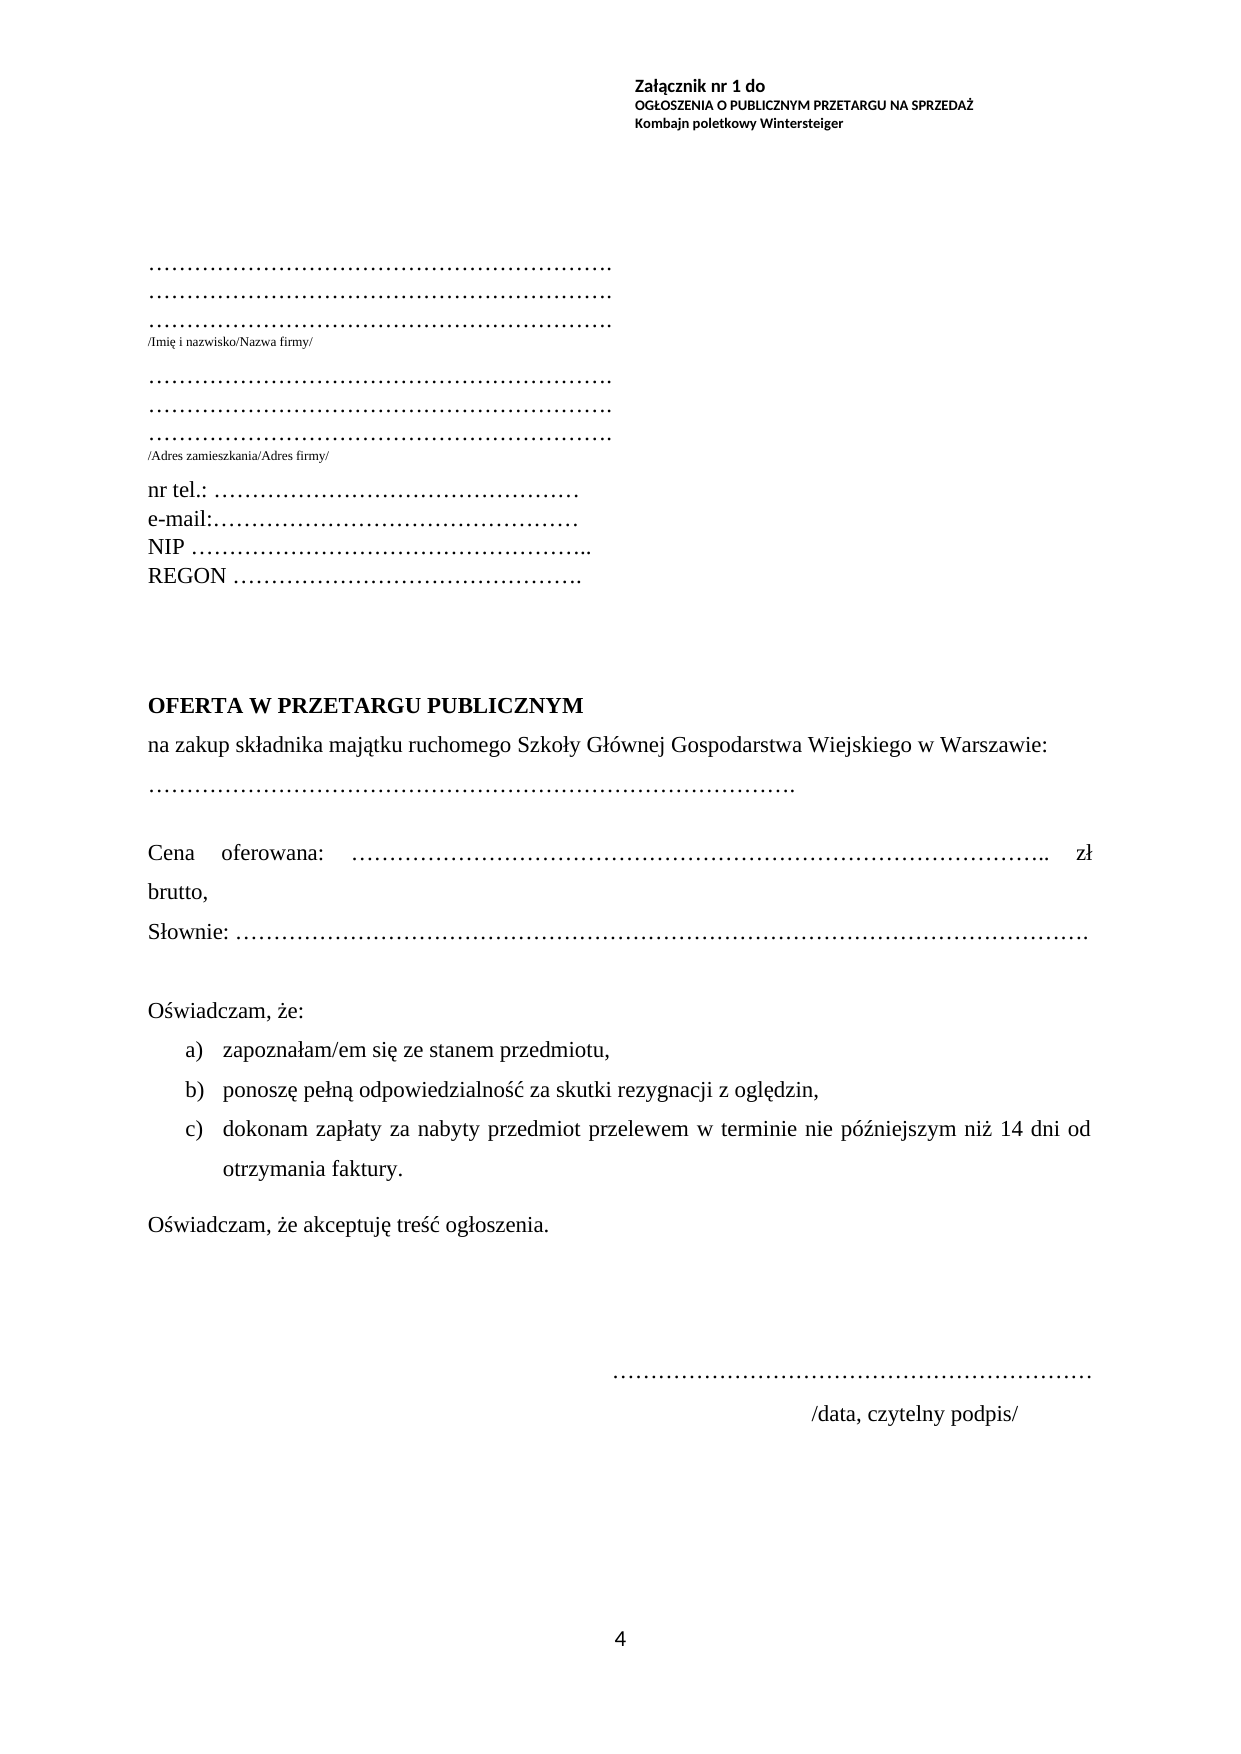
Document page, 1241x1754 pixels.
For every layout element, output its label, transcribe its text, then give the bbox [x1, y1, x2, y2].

list ……………………………………………………. [148, 277, 1093, 304]
list ……………………………………………………. [148, 363, 1093, 389]
list ……………………………………………………. [148, 391, 1093, 417]
list dokonam zapłaty za nabyty przedmiot przelewem w terminie nie późniejszym niż 14 dni od otrzymania faktury. [185, 1115, 1093, 1181]
list /Adres zamieszkania/Adres firmy/ [148, 448, 1093, 474]
text Oświadczam, że akceptuję treść ogłoszenia. [148, 1211, 1093, 1237]
list ponoszę pełną odpowiedzialność za skutki rezygnacji z oględzin, [185, 1076, 1093, 1102]
list Cena oferowana: ……………………………………………………………………………….. zł brutto, [148, 839, 1093, 905]
list Słownie: …………………………………………………………………………………………………. [148, 918, 1093, 944]
list ……………………………………………………. [148, 306, 1093, 332]
list /Imię i nazwisko/Nazwa firmy/ [148, 334, 1093, 361]
list nr tel.: ………………………………………… [148, 476, 1093, 503]
text /data, czytelny podpis/ [185, 1400, 1093, 1427]
list e-mail:………………………………………… [148, 505, 1093, 531]
text ……………………………………………………… [185, 1357, 1093, 1384]
list OFERTA W PRZETARGU PUBLICZNYM [148, 692, 1093, 718]
list ……………………………………………………. [148, 249, 1093, 275]
list na zakup składnika majątku ruchomego Szkoły Głównej Gospodarstwa Wiejskiego w Warszawie: [148, 732, 1093, 758]
list REGON ………………………………………. [148, 562, 1093, 588]
list zapoznałam/em się ze stanem przedmiotu, [185, 1036, 1093, 1063]
list ……………………………………………………. [148, 419, 1093, 446]
list Oświadczam, że: [148, 997, 1093, 1023]
list …………………………………………………………………………. [148, 771, 1093, 797]
list NIP …………………………………………….. [148, 533, 1093, 559]
